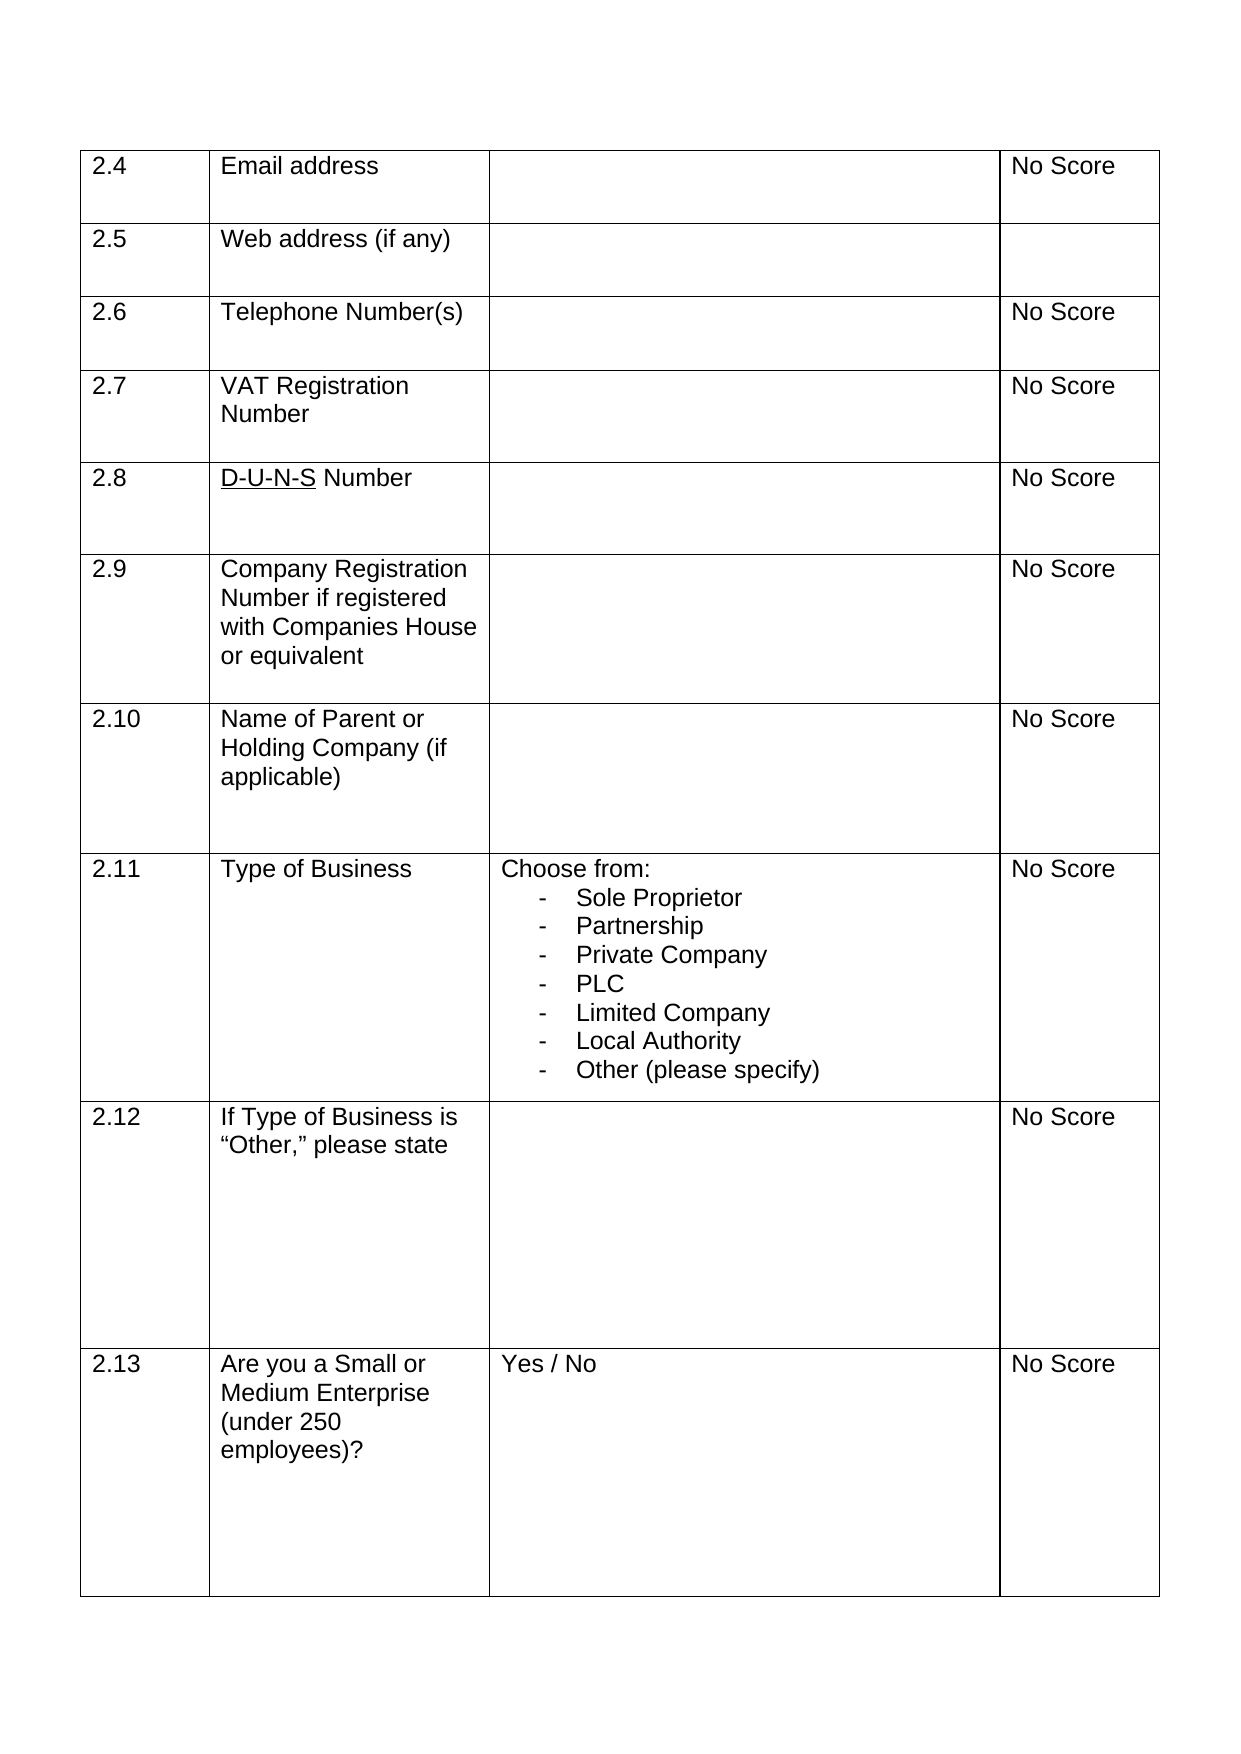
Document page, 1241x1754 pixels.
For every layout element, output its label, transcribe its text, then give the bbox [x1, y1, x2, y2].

table_cell No Score [1001, 151, 1159, 223]
table_cell 2.9 [81, 555, 209, 703]
table_cell [490, 224, 999, 296]
table_cell [1001, 224, 1159, 296]
table_cell No Score [1001, 704, 1159, 853]
table_cell 2.6 [81, 297, 209, 370]
table_cell 2.4 [81, 151, 209, 223]
table_cell Company Registration Number if registered with Companies House or equivalent [210, 555, 489, 703]
table_cell No Score [1001, 371, 1159, 462]
table_cell No Score [1001, 1349, 1159, 1596]
table_cell [490, 555, 999, 703]
table_cell [490, 151, 999, 223]
table_cell Type of Business [210, 854, 489, 1101]
table_cell [490, 297, 999, 370]
table_cell 2.8 [81, 463, 209, 553]
table_cell [490, 463, 999, 553]
table_cell VAT Registration Number [210, 371, 489, 462]
table_cell [490, 704, 999, 853]
table_cell 2.10 [81, 704, 209, 853]
table_cell 2.11 [81, 854, 209, 1101]
table_cell No Score [1001, 463, 1159, 553]
table_cell 2.7 [81, 371, 209, 462]
table_cell No Score [1001, 555, 1159, 703]
table_cell 2.5 [81, 224, 209, 296]
table_cell No Score [1001, 297, 1159, 370]
table_cell No Score [1001, 854, 1159, 1101]
table_cell 2.13 [81, 1349, 209, 1596]
table_cell [490, 371, 999, 462]
table_cell 2.12 [81, 1102, 209, 1348]
table_cell Name of Parent or Holding Company (if applicable) [210, 704, 489, 853]
table_cell [490, 1102, 999, 1348]
table_cell Are you a Small or Medium Enterprise (under 250 employees)? [210, 1349, 489, 1596]
table_cell Choose from: Sole Proprietor Partnership Private Company PLC Limited Company Local Authority Other (please specify) [490, 854, 999, 1101]
table_cell Yes / No [490, 1349, 999, 1596]
table_cell No Score [1001, 1102, 1159, 1348]
table_cell D-U-N-S Number [210, 463, 489, 553]
table_cell Telephone Number(s) [210, 297, 489, 370]
table_cell Web address (if any) [210, 224, 489, 296]
table_cell If Type of Business is “Other,” please state [210, 1102, 489, 1348]
table_cell Email address [210, 151, 489, 223]
